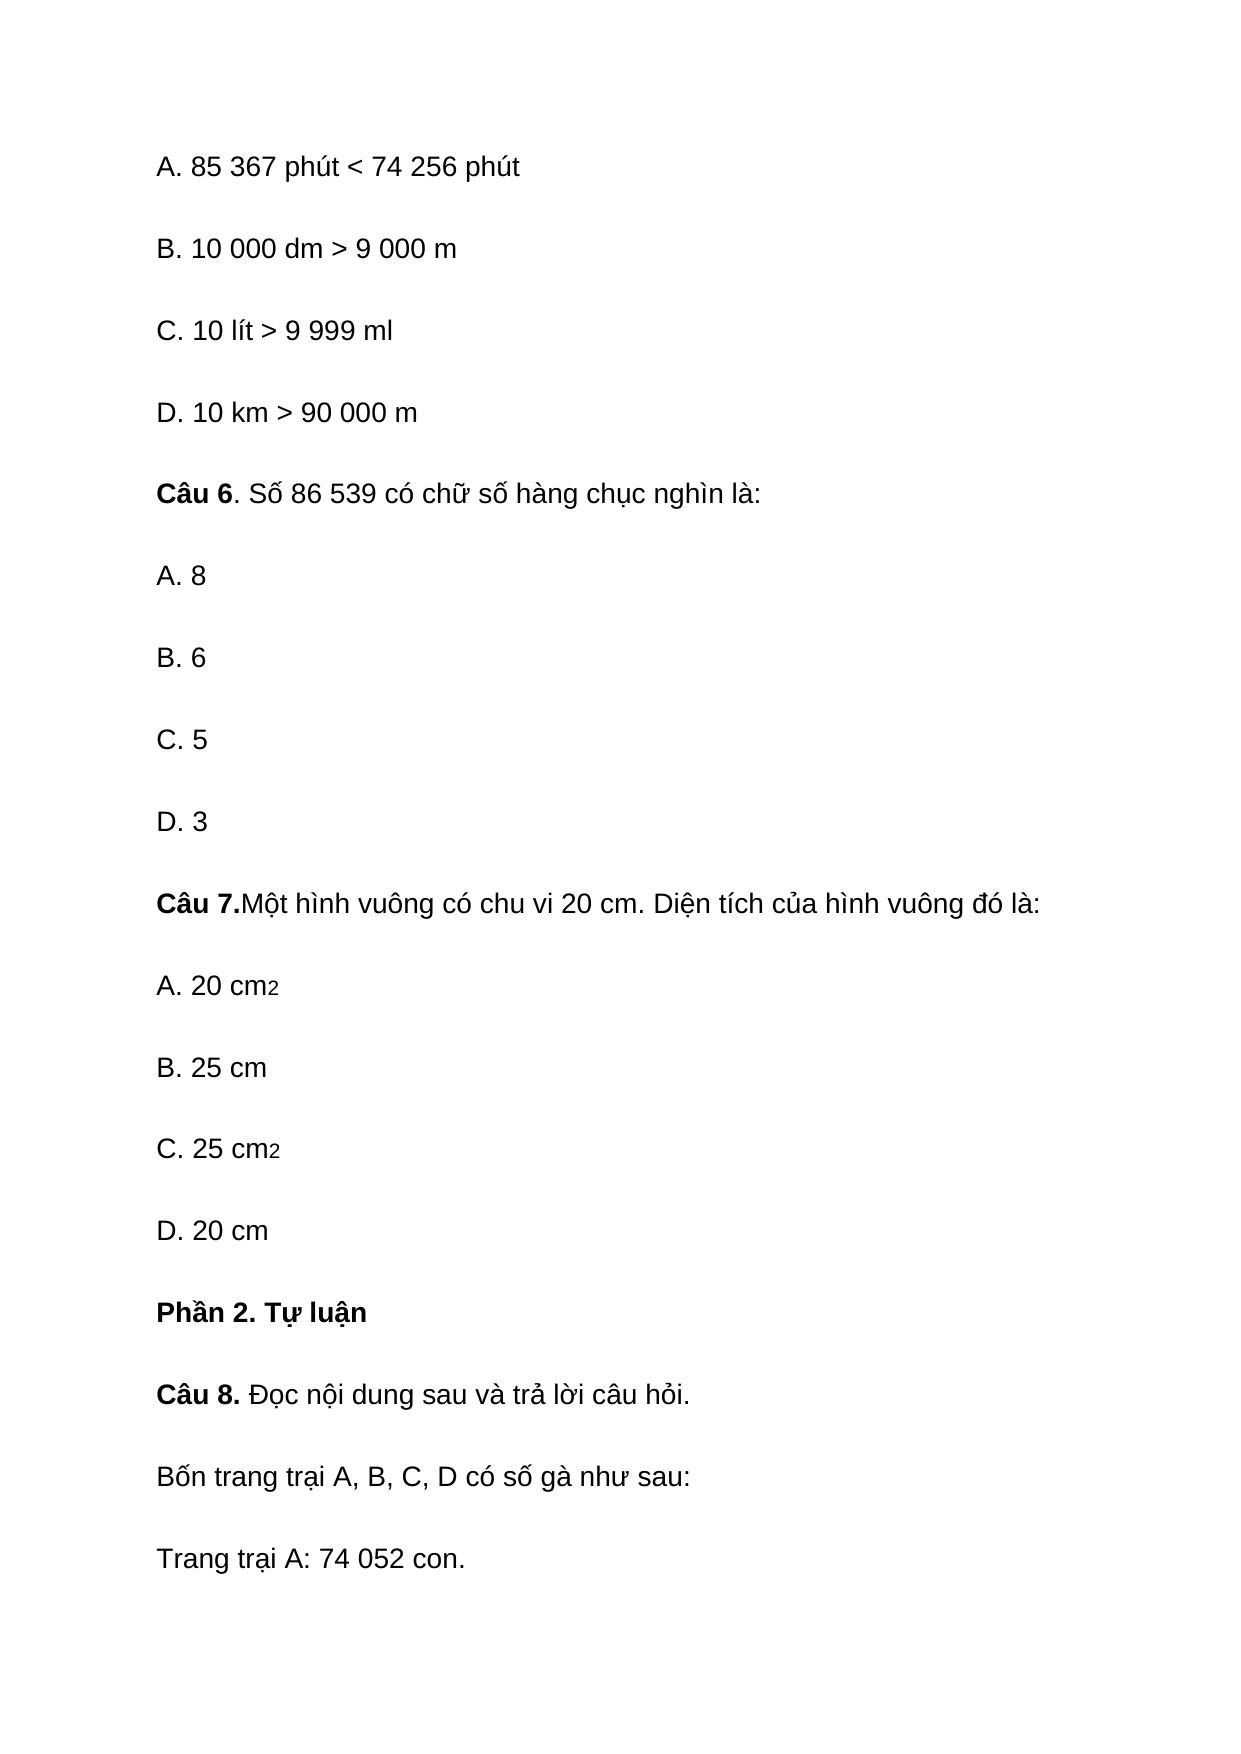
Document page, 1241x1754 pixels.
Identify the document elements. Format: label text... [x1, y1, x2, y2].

text C. 10 lít > 9 999 ml [156, 314, 1084, 346]
text B. 25 cm [156, 1051, 1084, 1083]
text Câu 7.Một hình vuông có chu vi 20 cm. Diện tích của hình vuông đó là: [156, 887, 1084, 919]
text D. 3 [156, 805, 1084, 837]
text Trang trại A: 74 052 con. [156, 1542, 1084, 1574]
text Phần 2. Tự luận [156, 1296, 1084, 1329]
text D. 10 km > 90 000 m [156, 396, 1084, 428]
text C. 5 [156, 723, 1084, 756]
text A. 8 [156, 559, 1084, 592]
text C. 25 cm2 [156, 1132, 1084, 1165]
text D. 20 cm [156, 1214, 1084, 1247]
text A. 20 cm2 [156, 969, 1084, 1001]
text B. 6 [156, 641, 1084, 674]
text B. 10 000 dm > 9 000 m [156, 232, 1084, 264]
text A. 85 367 phút < 74 256 phút [156, 150, 1084, 182]
text Bốn trang trại A, B, C, D có số gà như sau: [156, 1460, 1084, 1492]
text Câu 8. Đọc nội dung sau và trả lời câu hỏi. [156, 1378, 1084, 1411]
text Câu 6. Số 86 539 có chữ số hàng chục nghìn là: [156, 477, 1084, 510]
